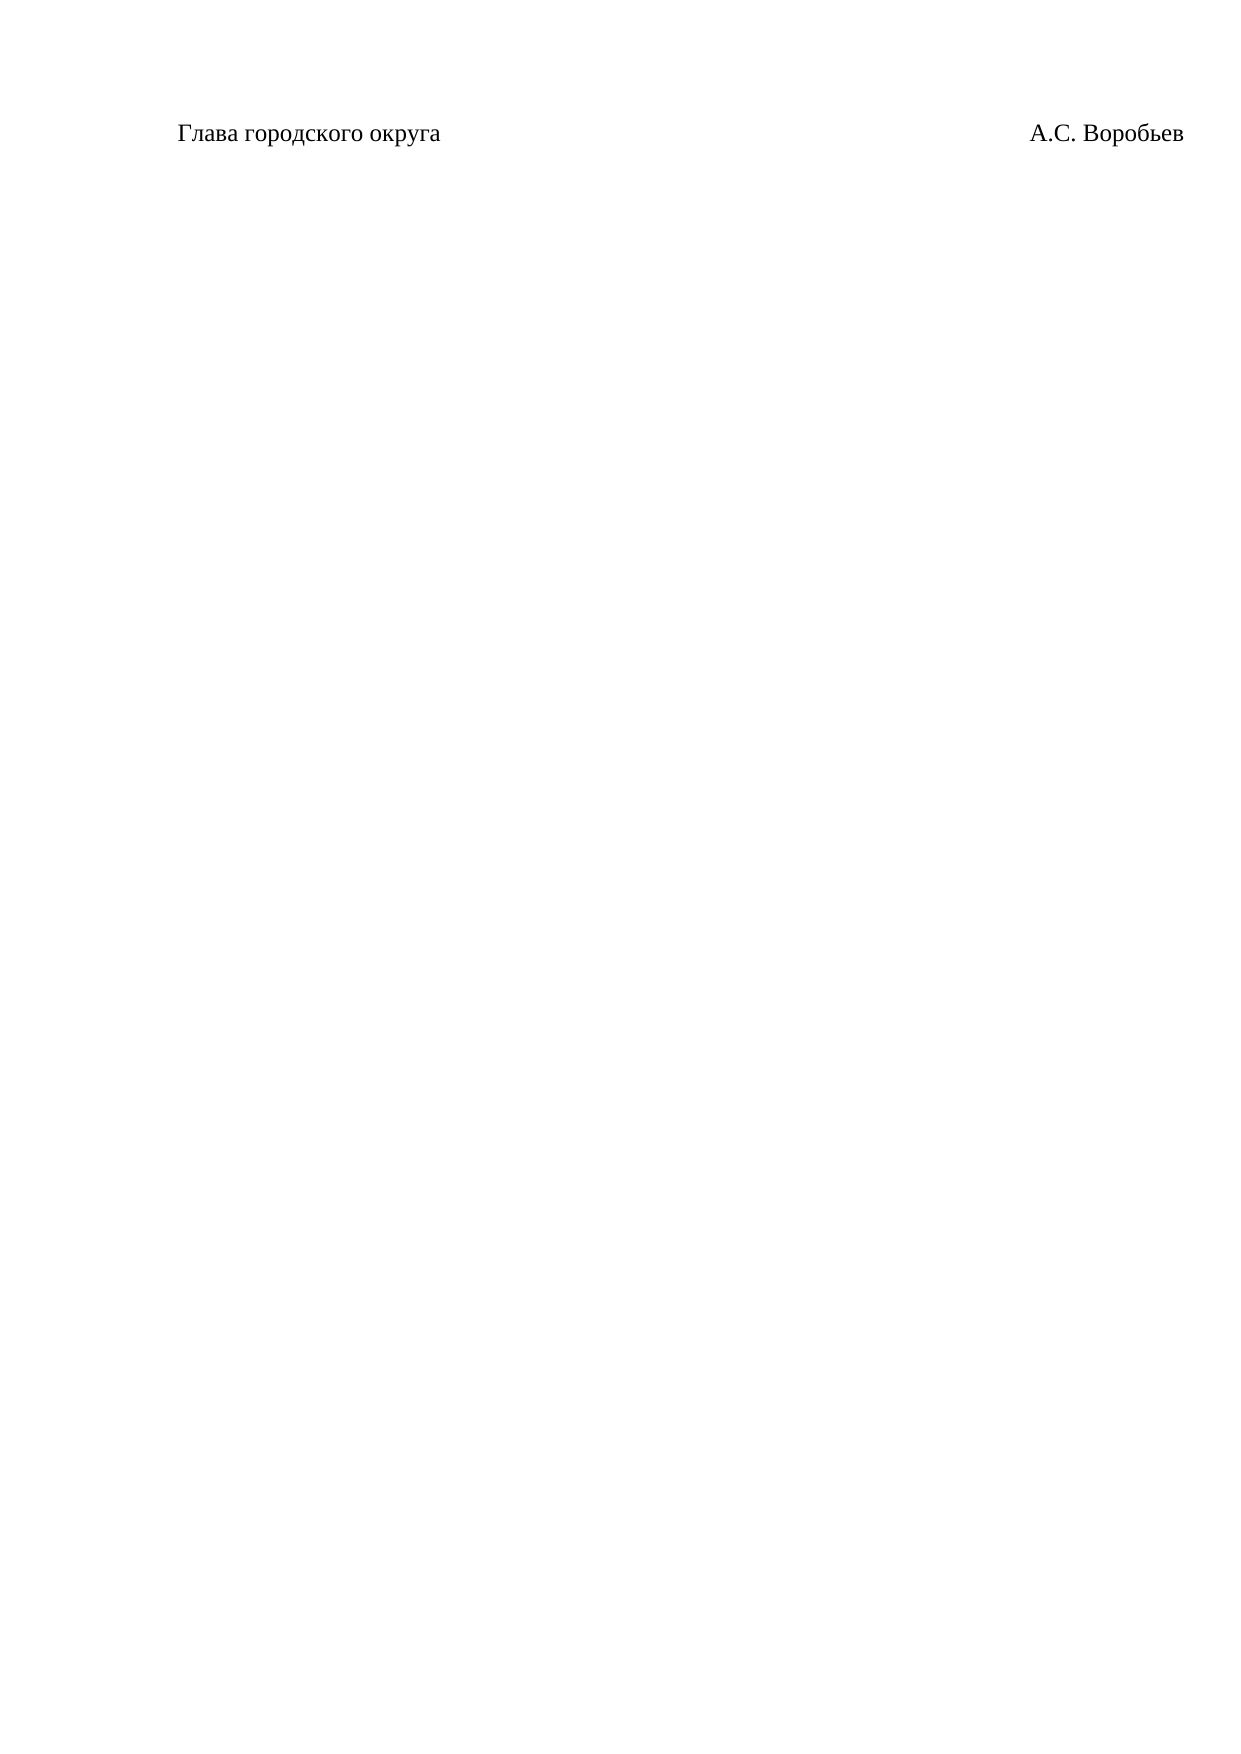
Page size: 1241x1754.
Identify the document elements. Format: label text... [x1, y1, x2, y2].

text Глава городского округа А.С. Воробьев [177, 118, 1184, 147]
